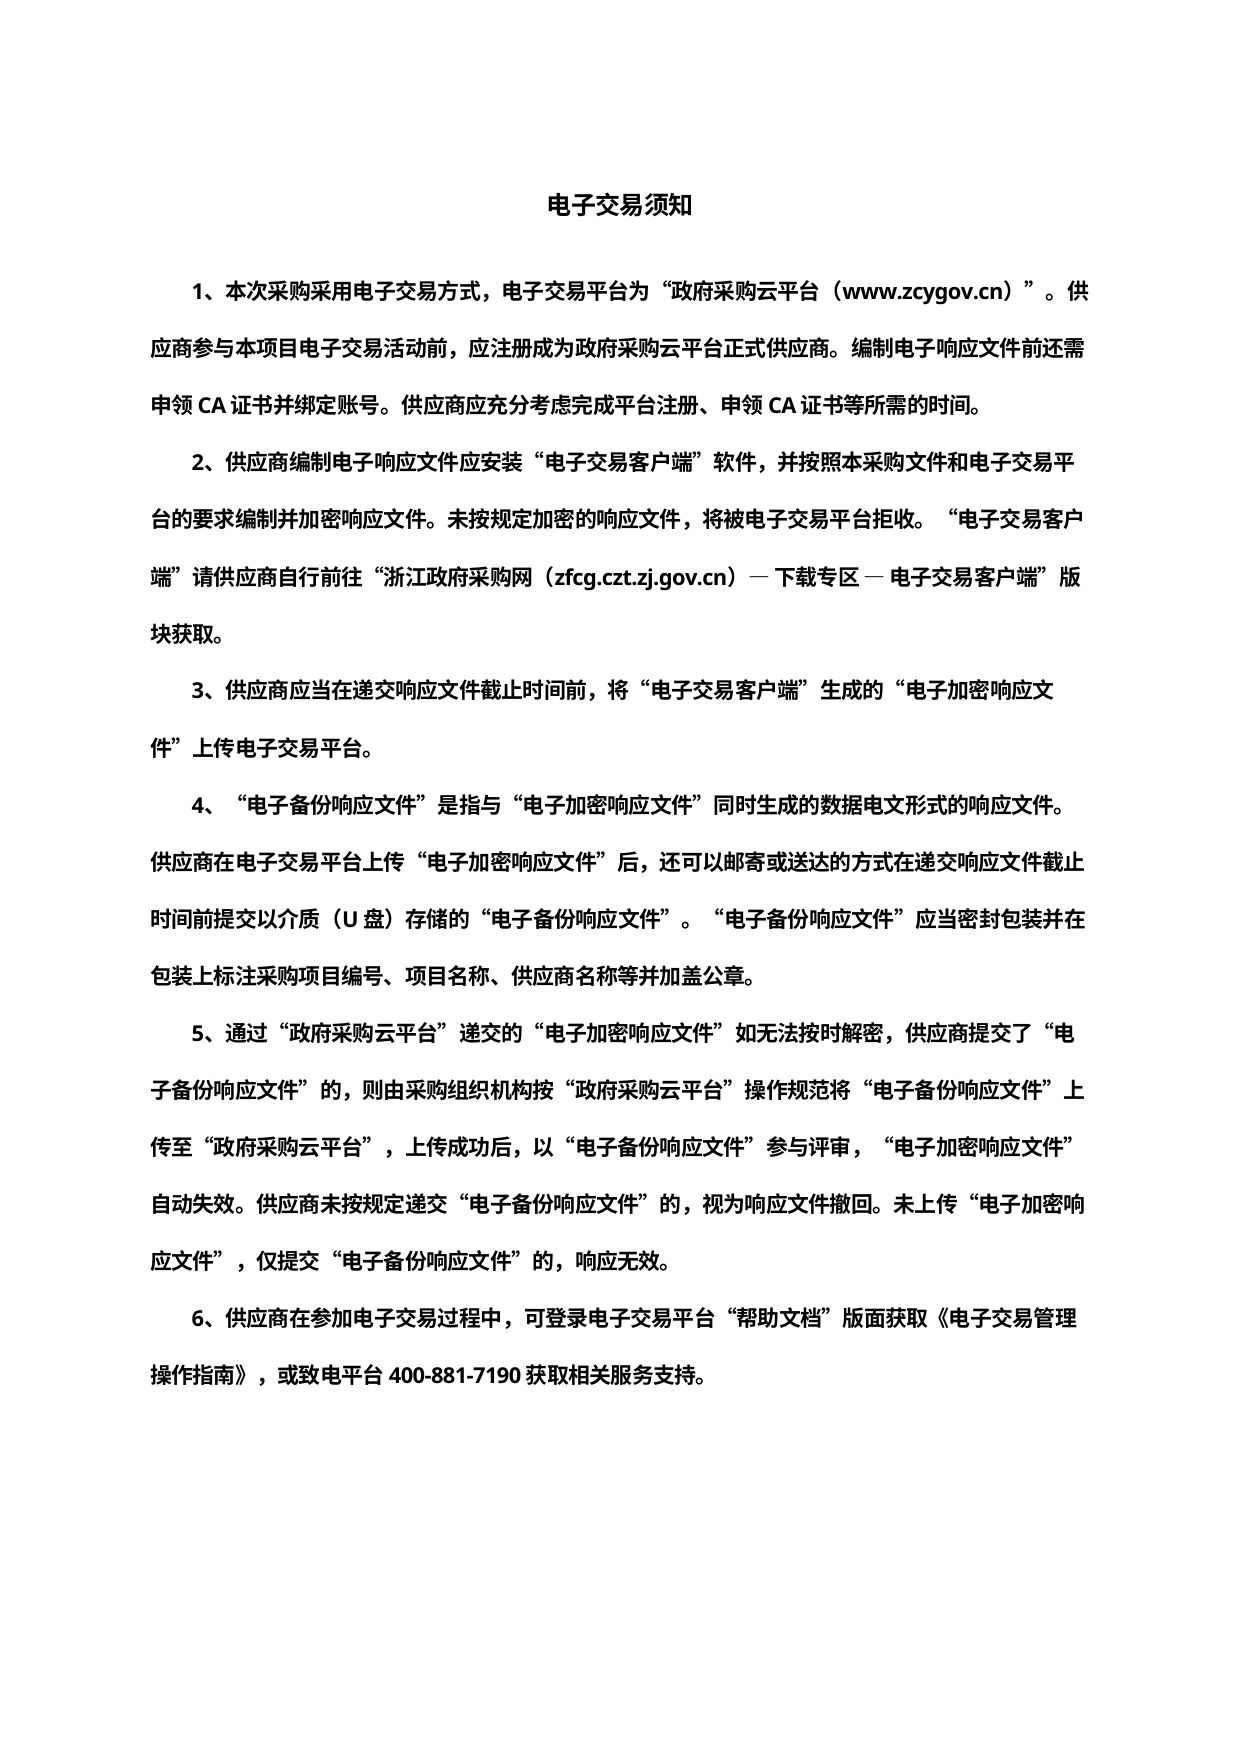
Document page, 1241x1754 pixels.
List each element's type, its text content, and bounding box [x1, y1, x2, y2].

text 2、供应商编制电子响应文件应安装“电子交易客户端”软件，并按照本采购文件和电子交易平台的要求编制并加密响应文件。未按规定加密的响应文件，将被电子交易平台拒收。“电子交易客户端”请供应商自行前往“浙江政府采购网（zfcg.czt.zj.gov.cn）— 下载专区 — 电子交易客户端”版块获取。 [150, 445, 1090, 648]
text 3、供应商应当在递交响应文件截止时间前，将“电子交易客户端”生成的“电子加密响应文件”上传电子交易平台。 [150, 673, 1090, 762]
text 6、供应商在参加电子交易过程中，可登录电子交易平台“帮助文档”版面获取《电子交易管理操作指南》，或致电平台400-881-7190获取相关服务支持。 [150, 1301, 1090, 1389]
text 1、本次采购采用电子交易方式，电子交易平台为“政府采购云平台（www.zcygov.cn）”。供应商参与本项目电子交易活动前，应注册成为政府采购云平台正式供应商。编制电子响应文件前还需申领CA证书并绑定账号。供应商应充分考虑完成平台注册、申领CA证书等所需的时间。 [150, 274, 1090, 420]
subtitle 电子交易须知 [150, 185, 1090, 222]
text 5、通过“政府采购云平台”递交的“电子加密响应文件”如无法按时解密，供应商提交了“电子备份响应文件”的，则由采购组织机构按“政府采购云平台”操作规范将“电子备份响应文件”上传至“政府采购云平台”，上传成功后，以“电子备份响应文件”参与评审，“电子加密响应文件”自动失效。供应商未按规定递交“电子备份响应文件”的，视为响应文件撤回。未上传“电子加密响应文件”，仅提交“电子备份响应文件”的，响应无效。 [150, 1016, 1090, 1275]
text 4、“电子备份响应文件”是指与“电子加密响应文件”同时生成的数据电文形式的响应文件。供应商在电子交易平台上传“电子加密响应文件”后，还可以邮寄或送达的方式在递交响应文件截止时间前提交以介质（U盘）存储的“电子备份响应文件”。“电子备份响应文件”应当密封包装并在包装上标注采购项目编号、项目名称、供应商名称等并加盖公章。 [150, 788, 1090, 990]
